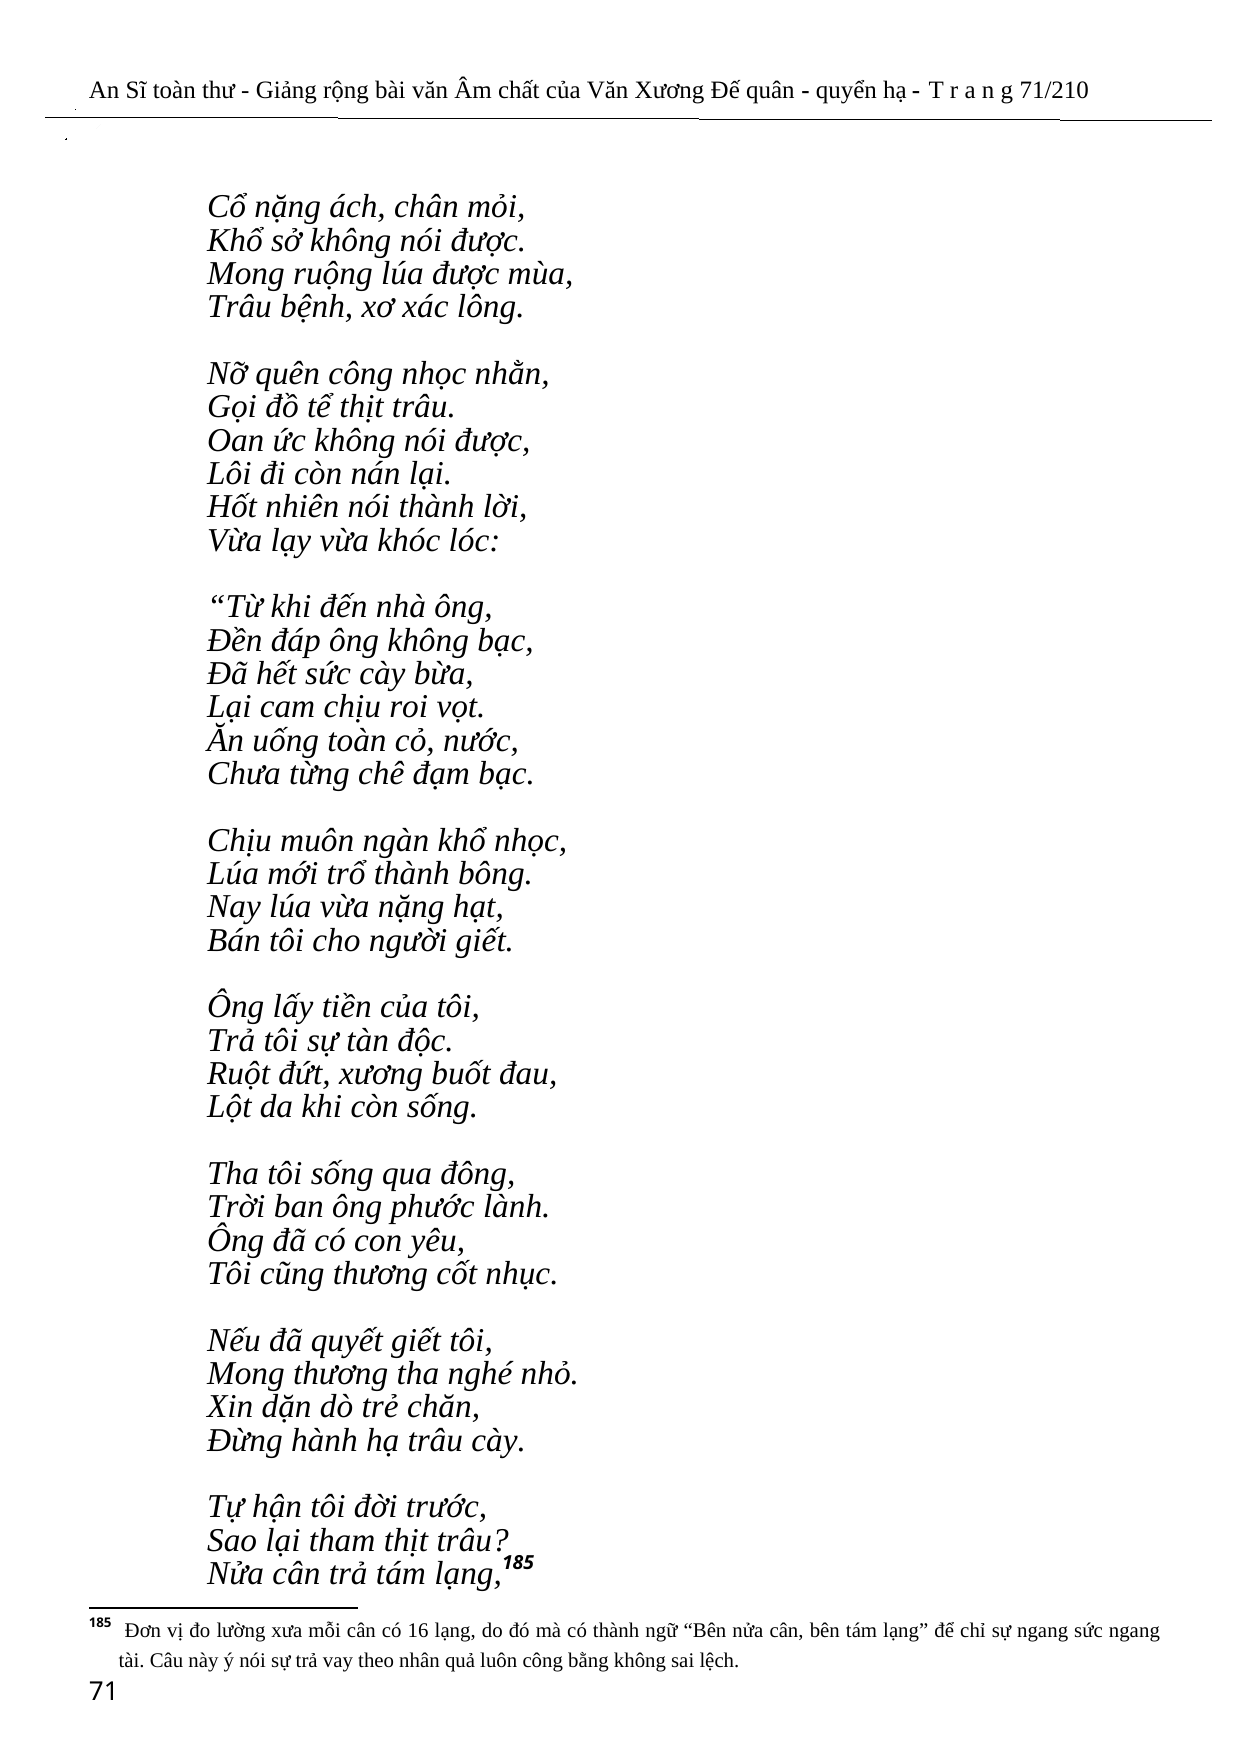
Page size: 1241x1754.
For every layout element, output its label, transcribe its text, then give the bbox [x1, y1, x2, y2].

text Gọi đồ tể thịt trâu. [207, 391, 1162, 424]
text Bán tôi cho người giết. [207, 924, 1162, 958]
text Ông lấy tiền của tôi, [207, 991, 1162, 1024]
text Ruột đứt, xương buốt đau, [207, 1058, 1162, 1091]
text Lúa mới trổ thành bông. [207, 858, 1162, 891]
text “Từ khi đến nhà ông, [207, 591, 1162, 624]
text Ăn uống toàn cỏ, nước, [207, 724, 1162, 758]
text Vừa lạy vừa khóc lóc: [207, 524, 1162, 558]
text Cổ nặng ách, chân mỏi, [207, 191, 1162, 224]
text Nỡ quên công nhọc nhằn, [207, 358, 1162, 391]
text Nửa cân trả tám lạng, [207, 1558, 1162, 1591]
text Khổ sở không nói được. [207, 224, 1162, 258]
text Sao lại tham thịt trâu? [207, 1524, 1162, 1558]
text Lôi đi còn nán lại. [207, 458, 1162, 491]
text Nếu đã quyết giết tôi, [207, 1324, 1162, 1358]
text Tha tôi sống qua đông, [207, 1158, 1162, 1191]
text Oan ức không nói được, [207, 424, 1162, 458]
text Đã hết sức cày bừa, [207, 658, 1162, 691]
text Hốt nhiên nói thành lời, [207, 491, 1162, 524]
text Trời ban ông phước lành. [207, 1191, 1162, 1224]
text Mong ruộng lúa được mùa, [207, 258, 1162, 291]
text Tôi cũng thương cốt nhục. [207, 1258, 1162, 1291]
text Tự hận tôi đời trước, [207, 1491, 1162, 1524]
text Ông đã có con yêu, [207, 1224, 1162, 1258]
text Trâu bệnh, xơ xác lông. [207, 291, 1162, 324]
text Lột da khi còn sống. [207, 1091, 1162, 1124]
text Xin dặn dò trẻ chăn, [207, 1391, 1162, 1424]
text Nay lúa vừa nặng hạt, [207, 891, 1162, 924]
text Lại cam chịu roi vọt. [207, 691, 1162, 724]
text Đừng hành hạ trâu cày. [207, 1424, 1162, 1458]
text Đền đáp ông không bạc, [207, 624, 1162, 658]
text Chịu muôn ngàn khổ nhọc, [207, 824, 1162, 858]
text Trả tôi sự tàn độc. [207, 1024, 1162, 1058]
text Mong thương tha nghé nhỏ. [207, 1358, 1162, 1391]
text Chưa từng chê đạm bạc. [207, 758, 1162, 791]
